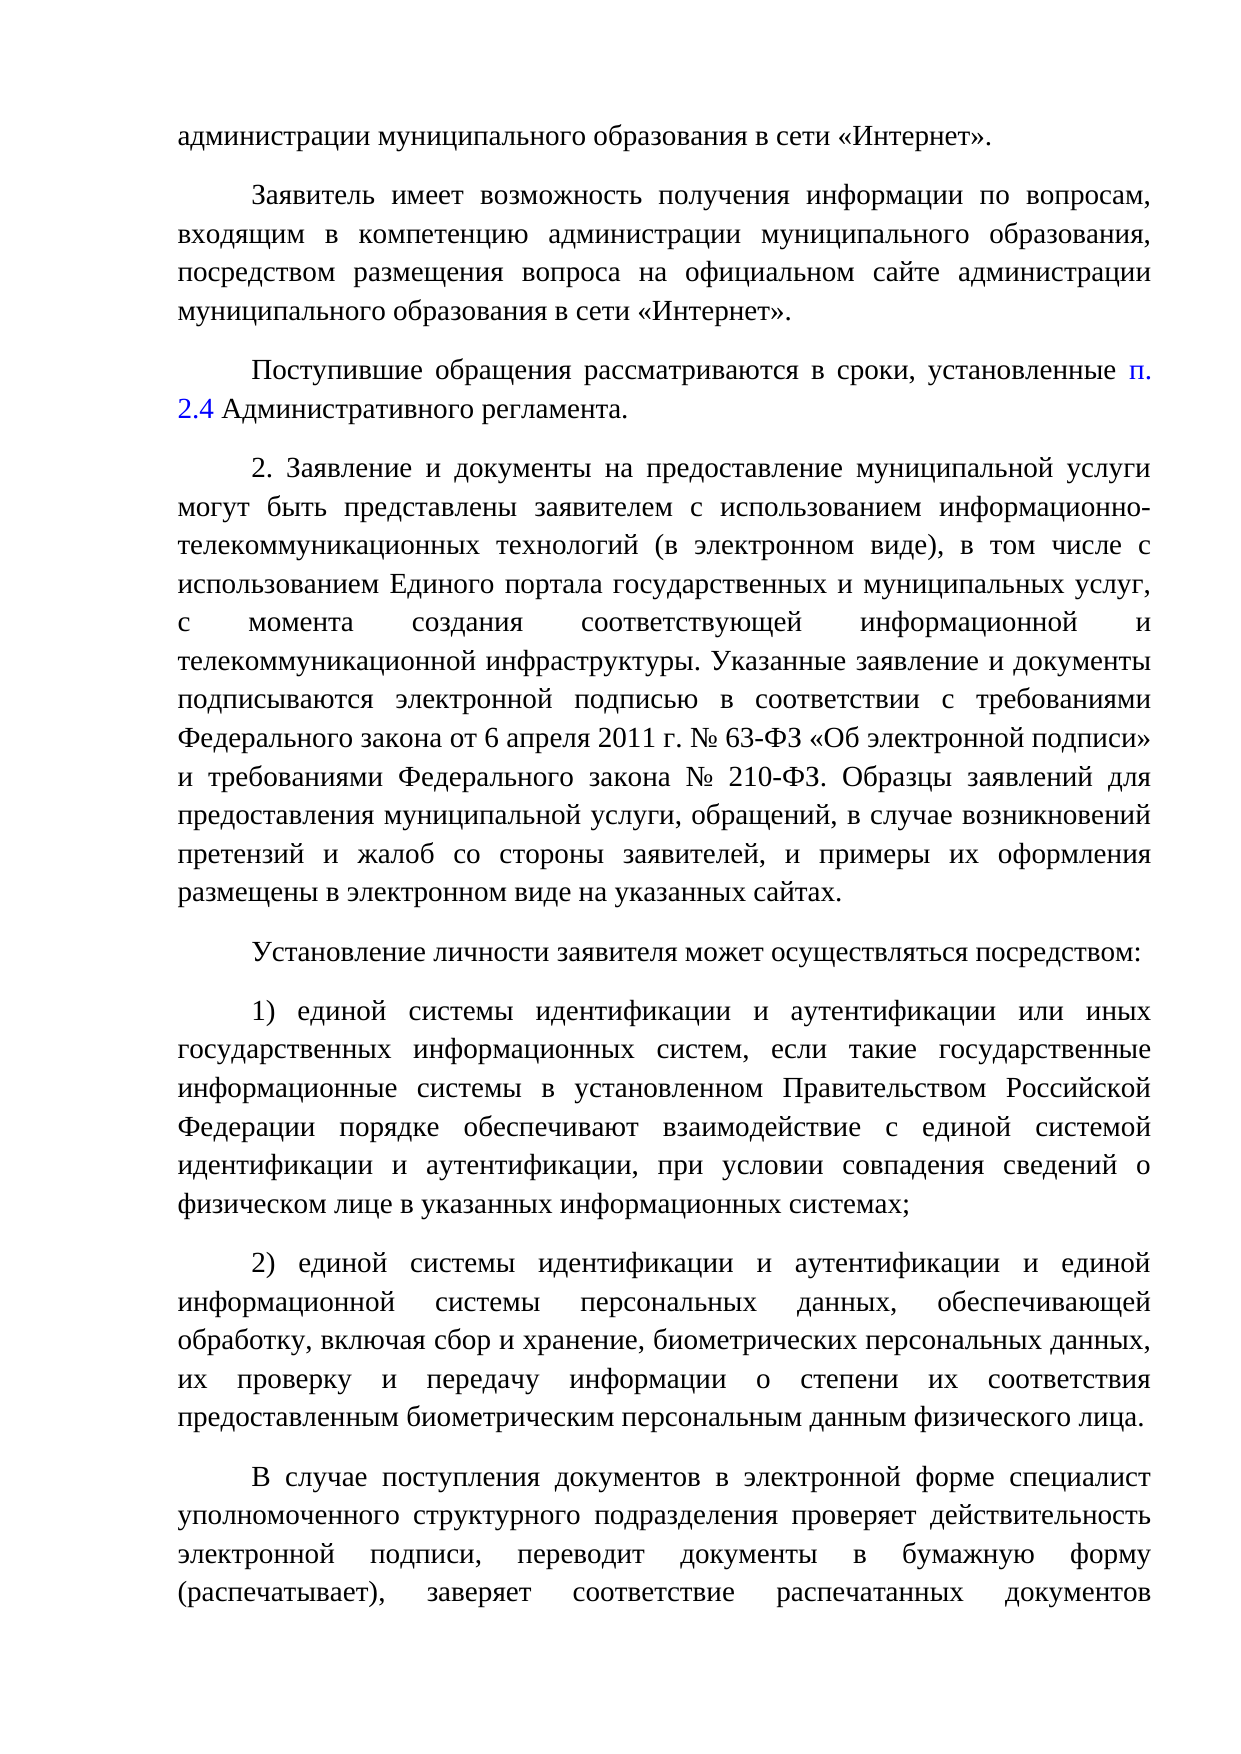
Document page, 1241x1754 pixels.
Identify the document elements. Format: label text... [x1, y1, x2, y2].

text Заявитель имеет возможность получения информации по вопросам, входящим в компетенцию администрации муниципального образования, посредством размещения вопроса на официальном сайте администрации муниципального образования в сети «Интернет». [177, 177, 1152, 327]
text Поступившие обращения рассматриваются в сроки, установленные п. 2.4 Административного регламента. [177, 352, 1152, 424]
text 1) единой системы идентификации и аутентификации или иных государственных информационных систем, если такие государственные информационные системы в установленном Правительством Российской Федерации порядке обеспечивают взаимодействие с единой системой идентификации и аутентификации, при условии совпадения сведений о физическом лице в указанных информационных системах; [177, 993, 1152, 1219]
text 2) единой системы идентификации и аутентификации и единой информационной системы персональных данных, обеспечивающей обработку, включая сбор и хранение, биометрических персональных данных, их проверку и передачу информации о степени их соответствия предоставленным биометрическим персональным данным физического лица. [177, 1245, 1152, 1433]
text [177, 1459, 1152, 1608]
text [177, 118, 1152, 152]
text 2. Заявление и документы на предоставление муниципальной услуги могут быть представлены заявителем с использованием информационно-телекоммуникационных технологий (в электронном виде), в том числе с использованием Единого портала государственных и муниципальных услуг, с момента создания соответствующей информационной и телекоммуникационной инфраструктуры. Указанные заявление и документы подписываются электронной подписью в соответствии с требованиями Федерального закона от 6 апреля 2011 г. № 63-ФЗ «Об электронной подписи» и требованиями Федерального закона № 210-ФЗ. Образцы заявлений для предоставления муниципальной услуги, обращений, в случае возникновений претензий и жалоб со стороны заявителей, и примеры их оформления размещены в электронном виде на указанных сайтах. [177, 450, 1152, 908]
text Установление личности заявителя может осуществляться посредством: [177, 934, 1152, 967]
